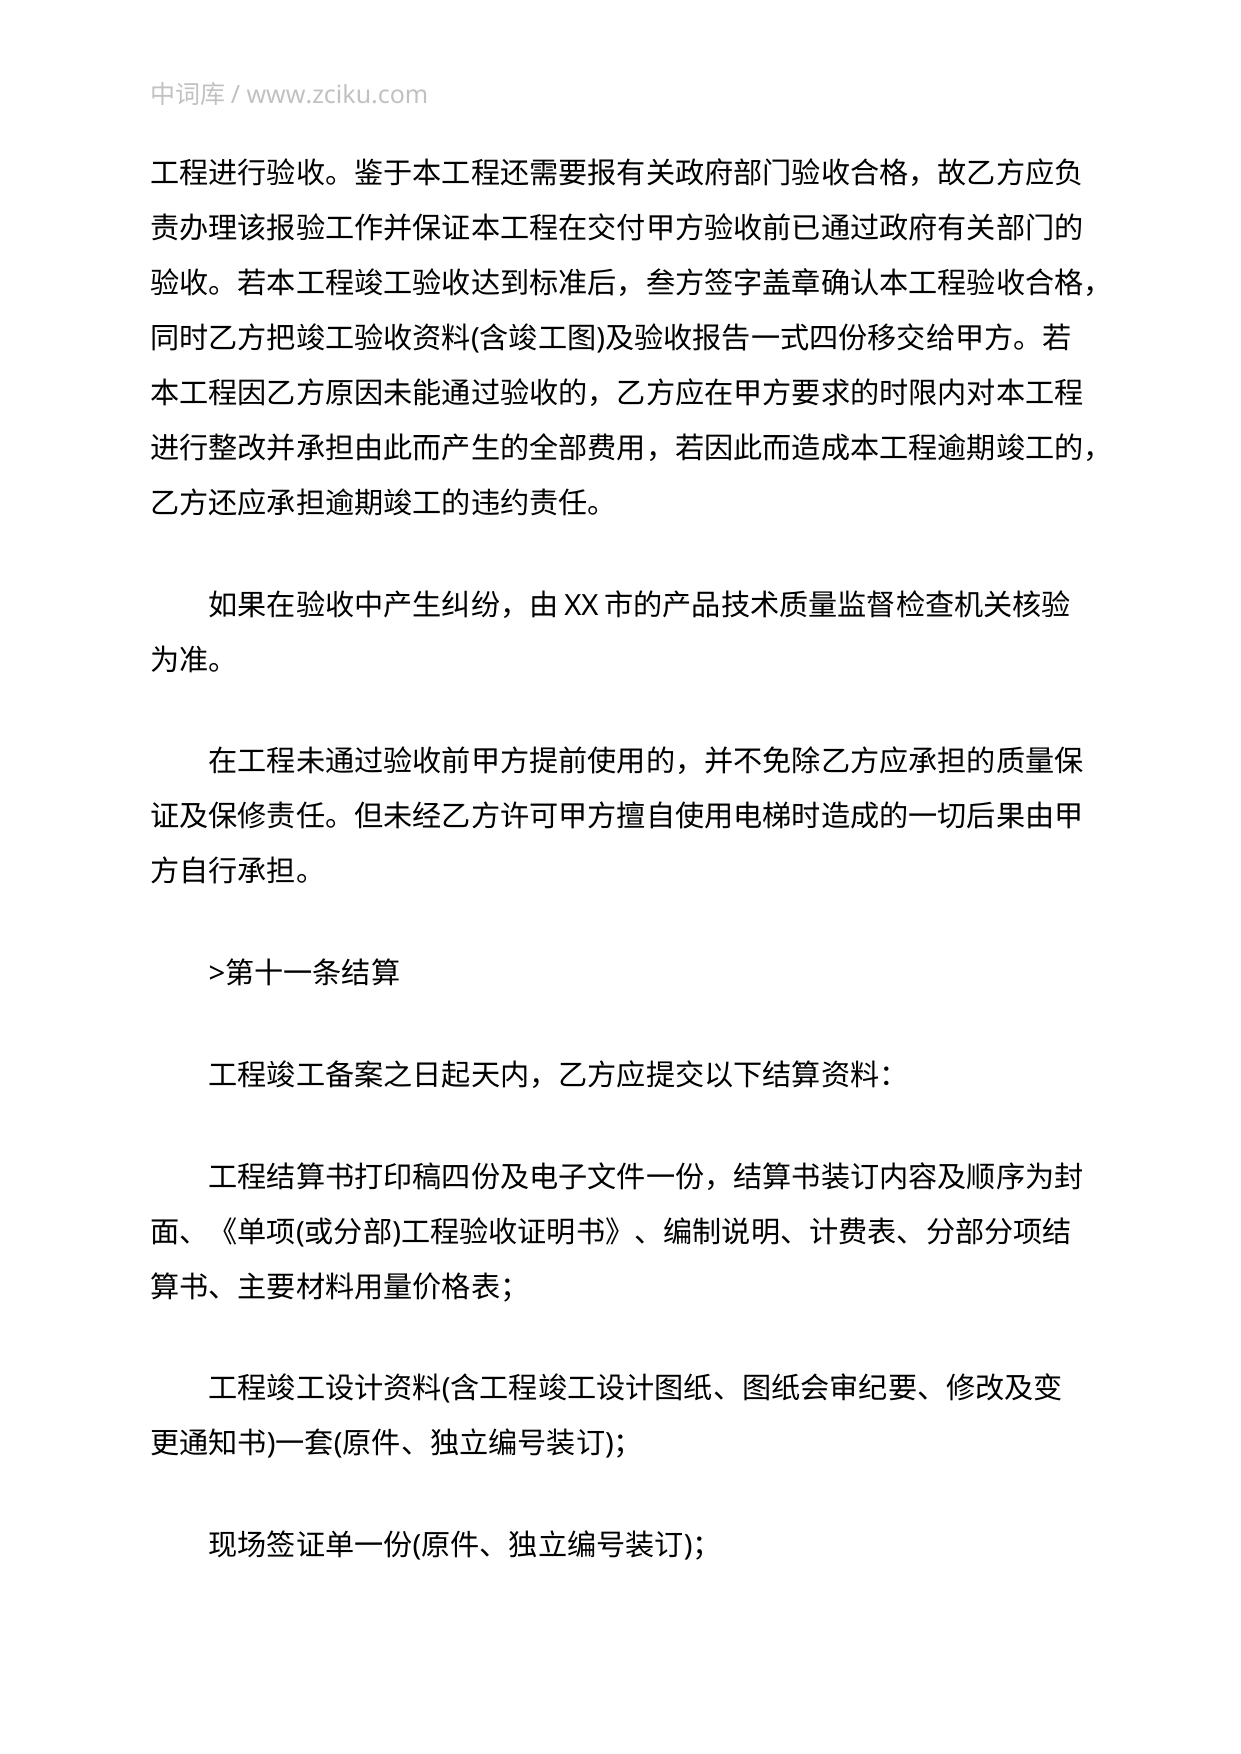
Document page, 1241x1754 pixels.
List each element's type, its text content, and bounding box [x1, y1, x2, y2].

text 工程竣工备案之日起天内，乙方应提交以下结算资料： [150, 1052, 1090, 1094]
text 在工程未通过验收前甲方提前使用的，并不免除乙方应承担的质量保证及保修责任。但未经乙方许可甲方擅自使用电梯时造成的一切后果由甲方自行承担。 [150, 738, 1090, 890]
text 工程竣工设计资料(含工程竣工设计图纸、图纸会审纪要、修改及变更通知书)一套(原件、独立编号装订)； [150, 1365, 1090, 1462]
text >第十一条结算 [150, 949, 1090, 992]
text 如果在验收中产生纠纷，由XX市的产品技术质量监督检查机关核验为准。 [150, 581, 1090, 678]
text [150, 150, 1090, 522]
text 工程结算书打印稿四份及电子文件一份，结算书装订内容及顺序为封面、《单项(或分部)工程验收证明书》、编制说明、计费表、分部分项结算书、主要材料用量价格表； [150, 1153, 1090, 1306]
text 现场签证单一份(原件、独立编号装订)； [150, 1522, 1090, 1564]
